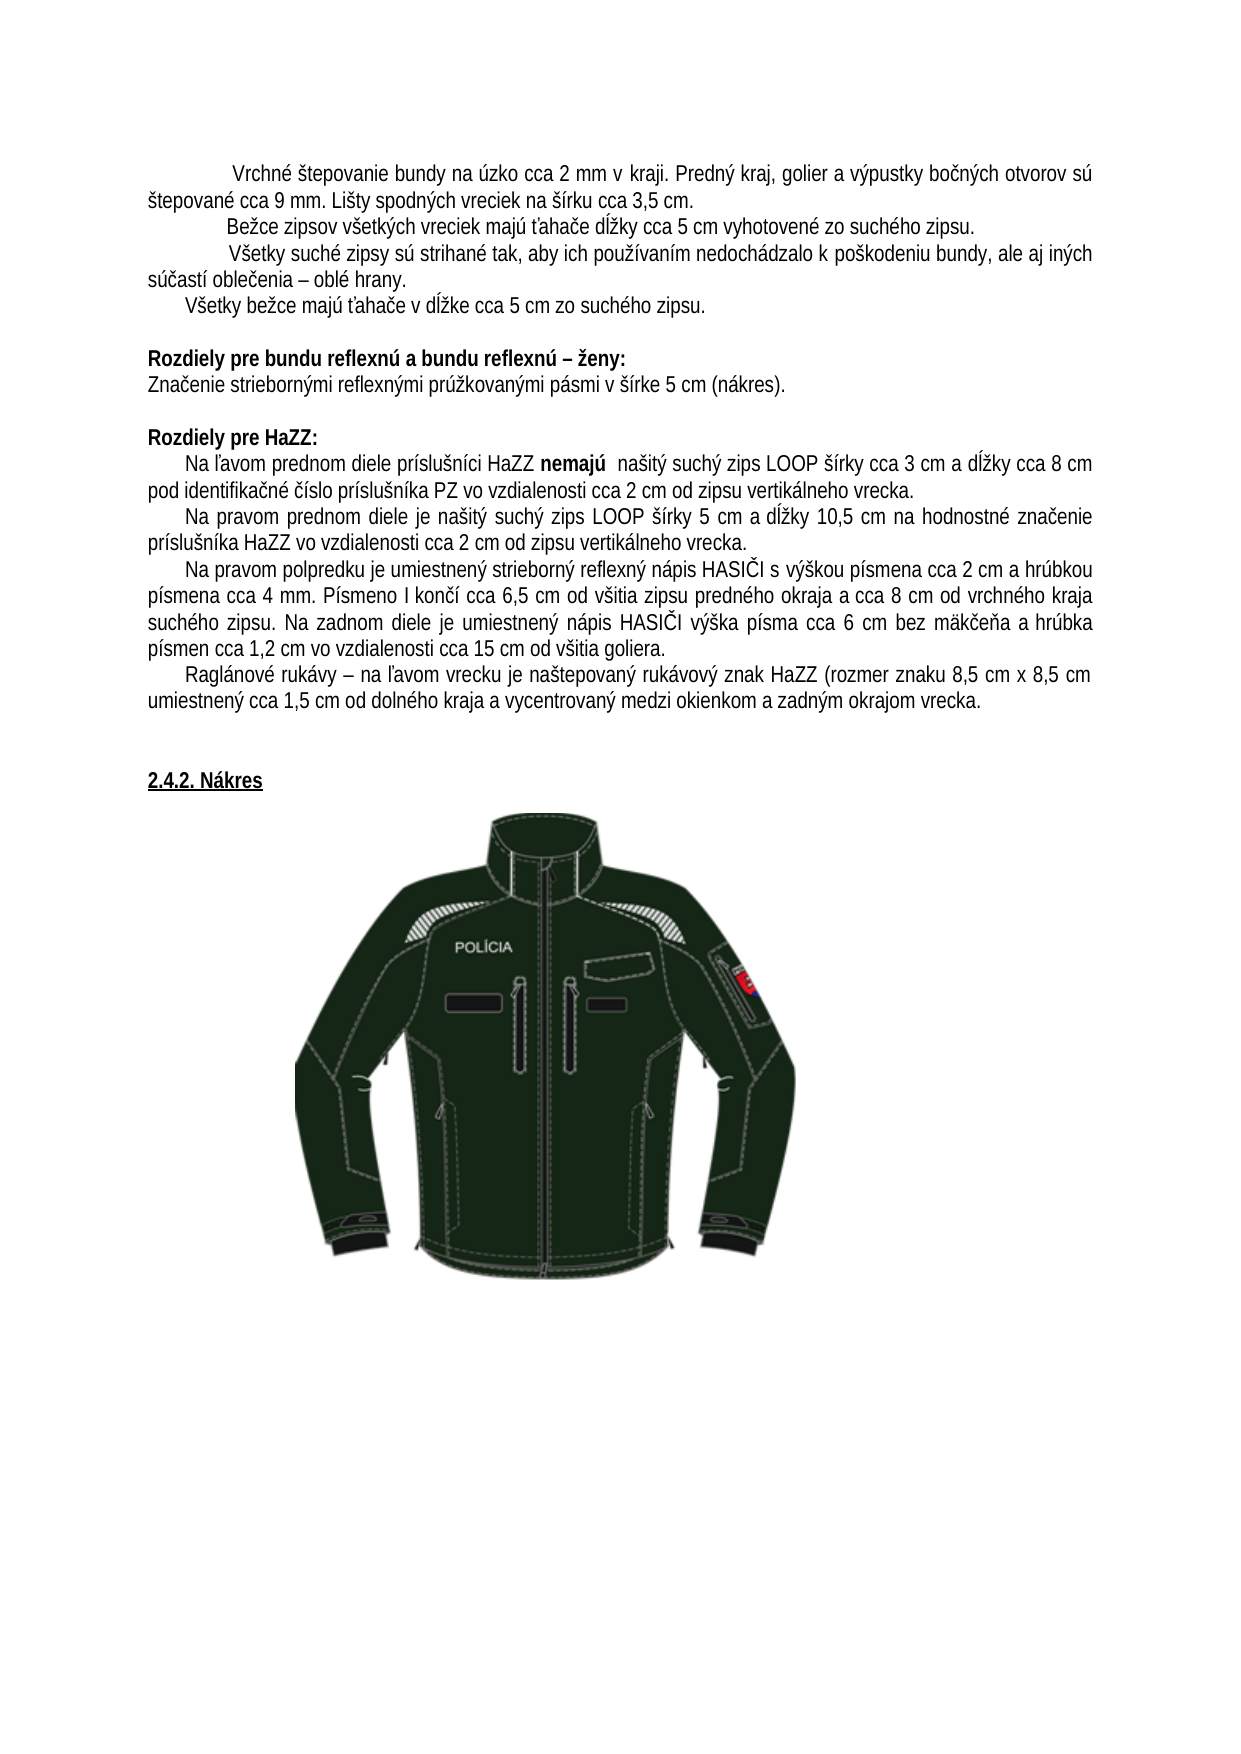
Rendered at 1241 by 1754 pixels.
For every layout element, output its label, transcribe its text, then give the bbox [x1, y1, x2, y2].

text Rozdiely pre HaZZ: [148, 424, 1093, 450]
text Bežce zipsov všetkých vreciek majú ťahače dĺžky cca 5 cm vyhotovené zo suchého zipsu. [148, 213, 1093, 239]
picture [295, 813, 810, 1297]
text Rozdiely pre bundu reflexnú a bundu reflexnú – ženy: [148, 345, 1093, 371]
text Vrchné štepovanie bundy na úzko cca 2 mm v kraji. Predný kraj, golier a výpustky bočných otvorov sú štepované cca 9 mm. Lišty spodných vreciek na šírku cca 3,5 cm. [148, 160, 1093, 213]
text Značenie striebornými reflexnými prúžkovanými pásmi v šírke 5 cm (nákres). [148, 371, 1093, 398]
text Na pravom polpredku je umiestnený strieborný reflexný nápis HASIČI s výškou písmena cca 2 cm a hrúbkou písmena cca 4 mm. Písmeno I končí cca 6,5 cm od všitia zipsu predného okraja a cca 8 cm od vrchného kraja suchého zipsu. Na zadnom diele je umiestnený nápis HASIČI výška písma cca 6 cm bez mäkčeňa a hrúbka písmen cca 1,2 cm vo vzdialenosti cca 15 cm od všitia goliera. [148, 556, 1093, 661]
text Na ľavom prednom diele príslušníci HaZZ nemajú našitý suchý zips LOOP šírky cca 3 cm a dĺžky cca 8 cm pod identifikačné číslo príslušníka PZ vo vzdialenosti cca 2 cm od zipsu vertikálneho vrecka. [148, 450, 1093, 503]
text Všetky bežce majú ťahače v dĺžke cca 5 cm zo suchého zipsu. [148, 292, 1093, 318]
text Na pravom prednom diele je našitý suchý zips LOOP šírky 5 cm a dĺžky 10,5 cm na hodnostné značenie príslušníka HaZZ vo vzdialenosti cca 2 cm od zipsu vertikálneho vrecka. [148, 503, 1093, 556]
text Raglánové rukávy – na ľavom vrecku je naštepovaný rukávový znak HaZZ (rozmer znaku 8,5 cm x 8,5 cm umiestnený cca 1,5 cm od dolného kraja a vycentrovaný medzi okienkom a zadným okrajom vrecka. [148, 661, 1093, 714]
text Všetky suché zipsy sú strihané tak, aby ich používaním nedochádzalo k poškodeniu bundy, ale aj iných súčastí oblečenia – oblé hrany. [148, 239, 1093, 292]
text 2.4.2. Nákres [148, 767, 1093, 793]
